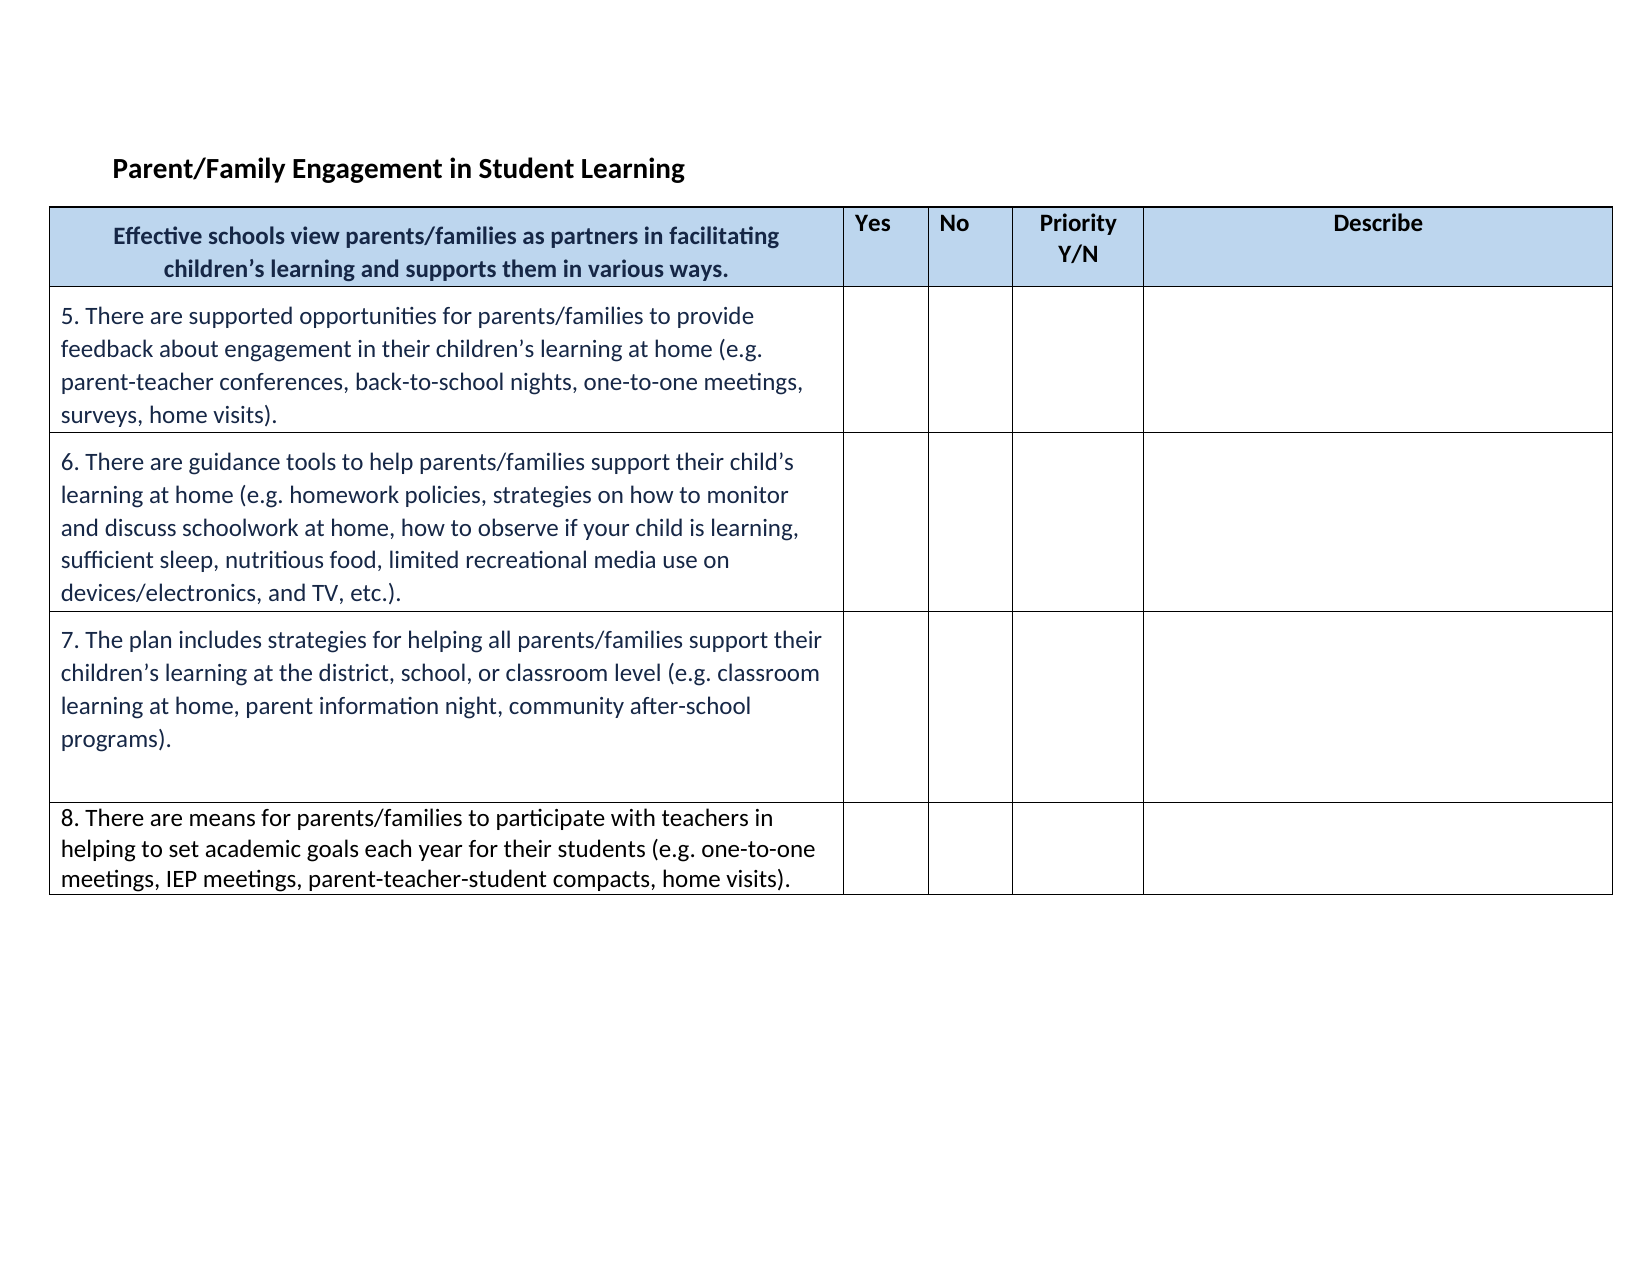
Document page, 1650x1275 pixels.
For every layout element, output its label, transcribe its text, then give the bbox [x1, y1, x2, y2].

table_cell [844, 287, 928, 432]
table_cell [1144, 433, 1612, 611]
table_cell [1013, 803, 1143, 894]
table_cell [844, 612, 928, 802]
table_header Describe [1144, 208, 1612, 286]
table_header Effective schools view parents/families as partners in facilitating children’s learning and supports them in various ways. [50, 208, 843, 286]
table_cell [844, 433, 928, 611]
table_cell [1144, 287, 1612, 432]
text Parent/Family Engagement in Student Learning [112, 150, 1537, 186]
table_cell [929, 803, 1012, 894]
table_cell [1013, 287, 1143, 432]
table_cell 8. There are means for parents/families to participate with teachers in helping to set academic goals each year for their students (e.g. one-to-one meetings, IEP meetings, parent-teacher-student compacts, home visits). [50, 803, 843, 894]
table_cell [929, 433, 1012, 611]
table_cell [1144, 612, 1612, 802]
table_cell 5. There are supported opportunities for parents/families to provide feedback about engagement in their children’s learning at home (e.g. parent-teacher conferences, back-to-school nights, one-to-one meetings, surveys, home visits). [50, 287, 843, 432]
table_header No [929, 208, 1012, 286]
table_cell [844, 803, 928, 894]
table_cell [929, 612, 1012, 802]
table_cell [929, 287, 1012, 432]
table_header Priority Y/N [1013, 208, 1143, 286]
table_cell 6. There are guidance tools to help parents/families support their child’s learning at home (e.g. homework policies, strategies on how to monitor and discuss schoolwork at home, how to observe if your child is learning, sufficient sleep, nutritious food, limited recreational media use on devices/electronics, and TV, etc.). [50, 433, 843, 611]
table_header Yes [844, 208, 928, 286]
table_cell [1013, 612, 1143, 802]
table_cell [1013, 433, 1143, 611]
table_cell 7. The plan includes strategies for helping all parents/families support their children’s learning at the district, school, or classroom level (e.g. classroom learning at home, parent information night, community after-school programs). [50, 612, 843, 802]
table_cell [1144, 803, 1612, 894]
